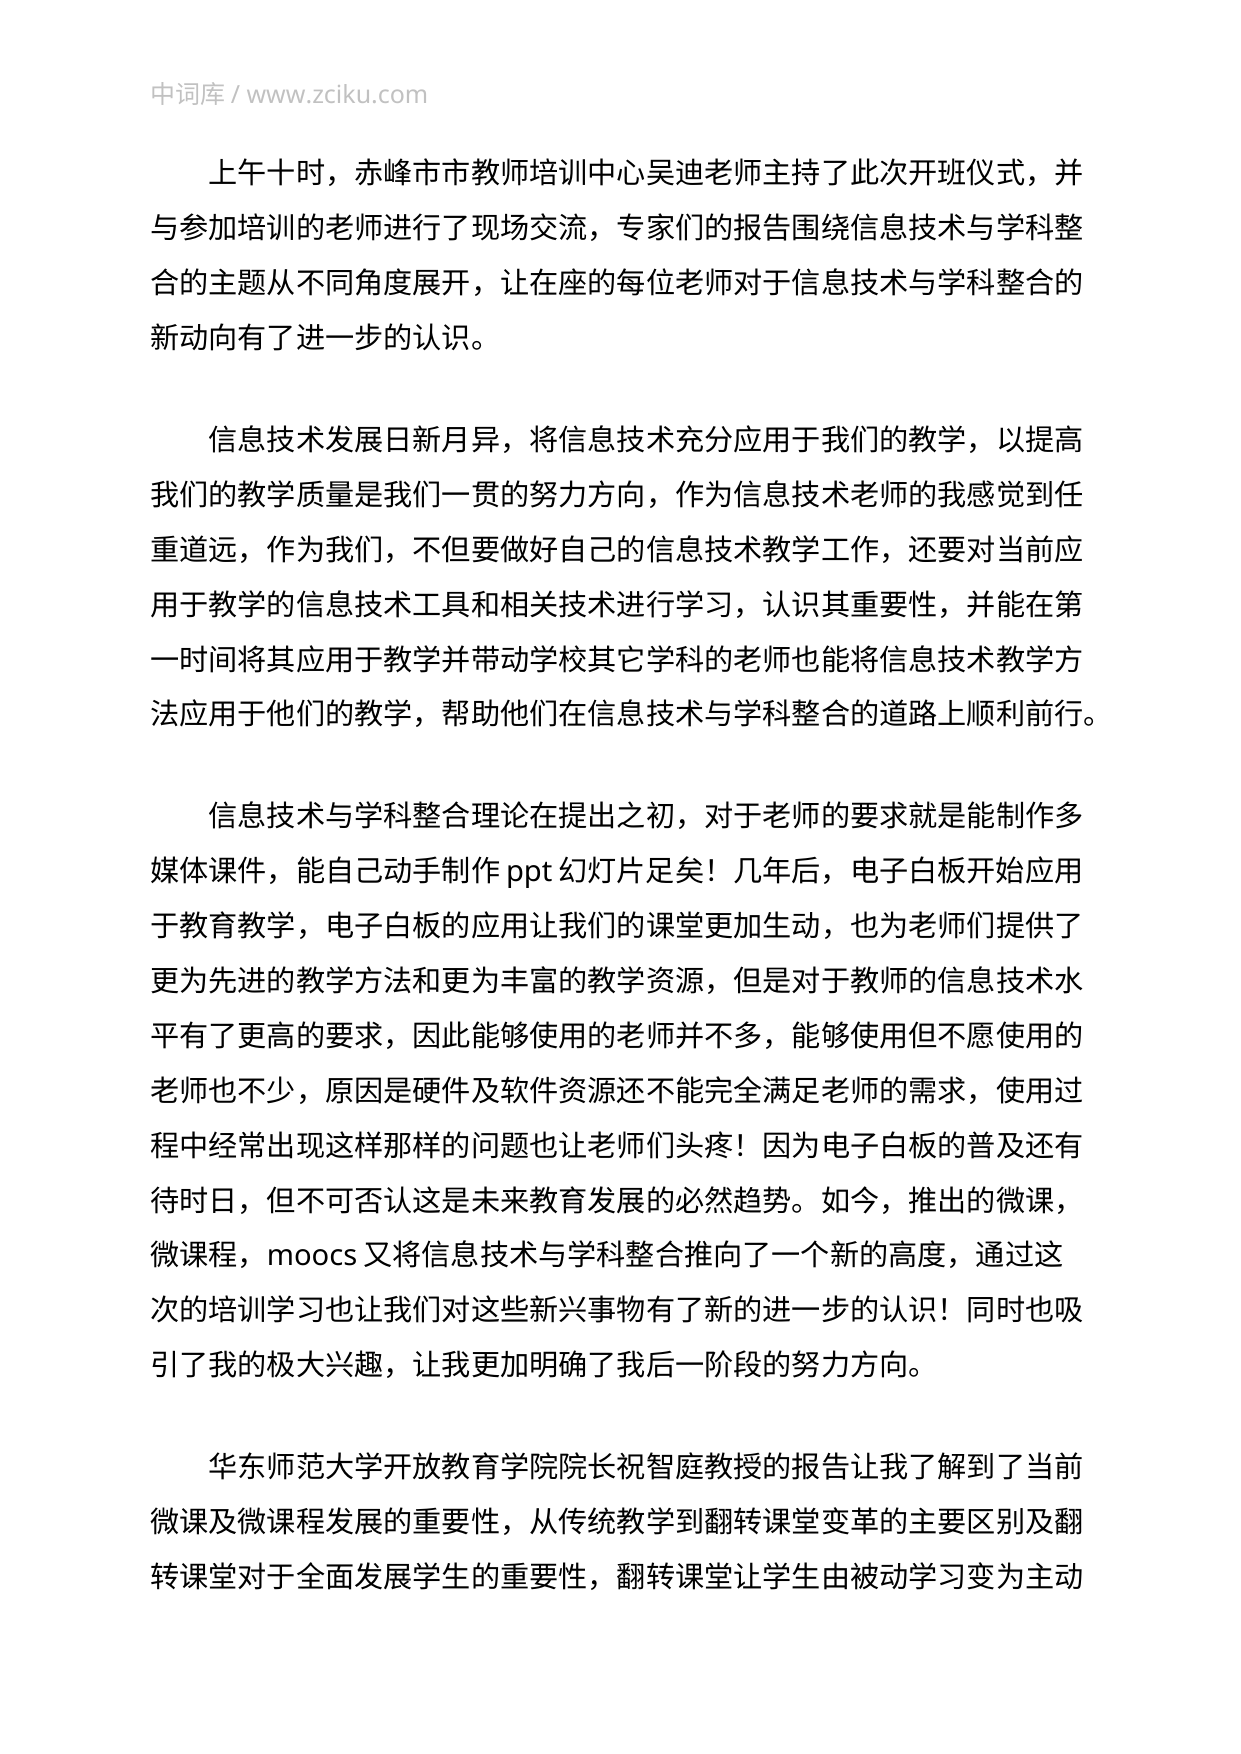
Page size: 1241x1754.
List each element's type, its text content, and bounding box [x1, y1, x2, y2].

text 信息技术发展日新月异，将信息技术充分应用于我们的教学，以提高我们的教学质量是我们一贯的努力方向，作为信息技术老师的我感觉到任重道远，作为我们，不但要做好自己的信息技术教学工作，还要对当前应用于教学的信息技术工具和相关技术进行学习，认识其重要性，并能在第一时间将其应用于教学并带动学校其它学科的老师也能将信息技术教学方法应用于他们的教学，帮助他们在信息技术与学科整合的道路上顺利前行。 [150, 416, 1090, 733]
text 信息技术与学科整合理论在提出之初，对于老师的要求就是能制作多媒体课件，能自己动手制作ppt幻灯片足矣！几年后，电子白板开始应用于教育教学，电子白板的应用让我们的课堂更加生动，也为老师们提供了更为先进的教学方法和更为丰富的教学资源，但是对于教师的信息技术水平有了更高的要求，因此能够使用的老师并不多，能够使用但不愿使用的老师也不少，原因是硬件及软件资源还不能完全满足老师的需求，使用过程中经常出现这样那样的问题也让老师们头疼！因为电子白板的普及还有待时日，但不可否认这是未来教育发展的必然趋势。如今，推出的微课，微课程，moocs又将信息技术与学科整合推向了一个新的高度，通过这次的培训学习也让我们对这些新兴事物有了新的进一步的认识！同时也吸引了我的极大兴趣，让我更加明确了我后一阶段的努力方向。 [150, 793, 1090, 1384]
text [150, 1444, 1090, 1596]
text 上午十时，赤峰市市教师培训中心吴迪老师主持了此次开班仪式，并与参加培训的老师进行了现场交流，专家们的报告围绕信息技术与学科整合的主题从不同角度展开，让在座的每位老师对于信息技术与学科整合的新动向有了进一步的认识。 [150, 150, 1090, 357]
